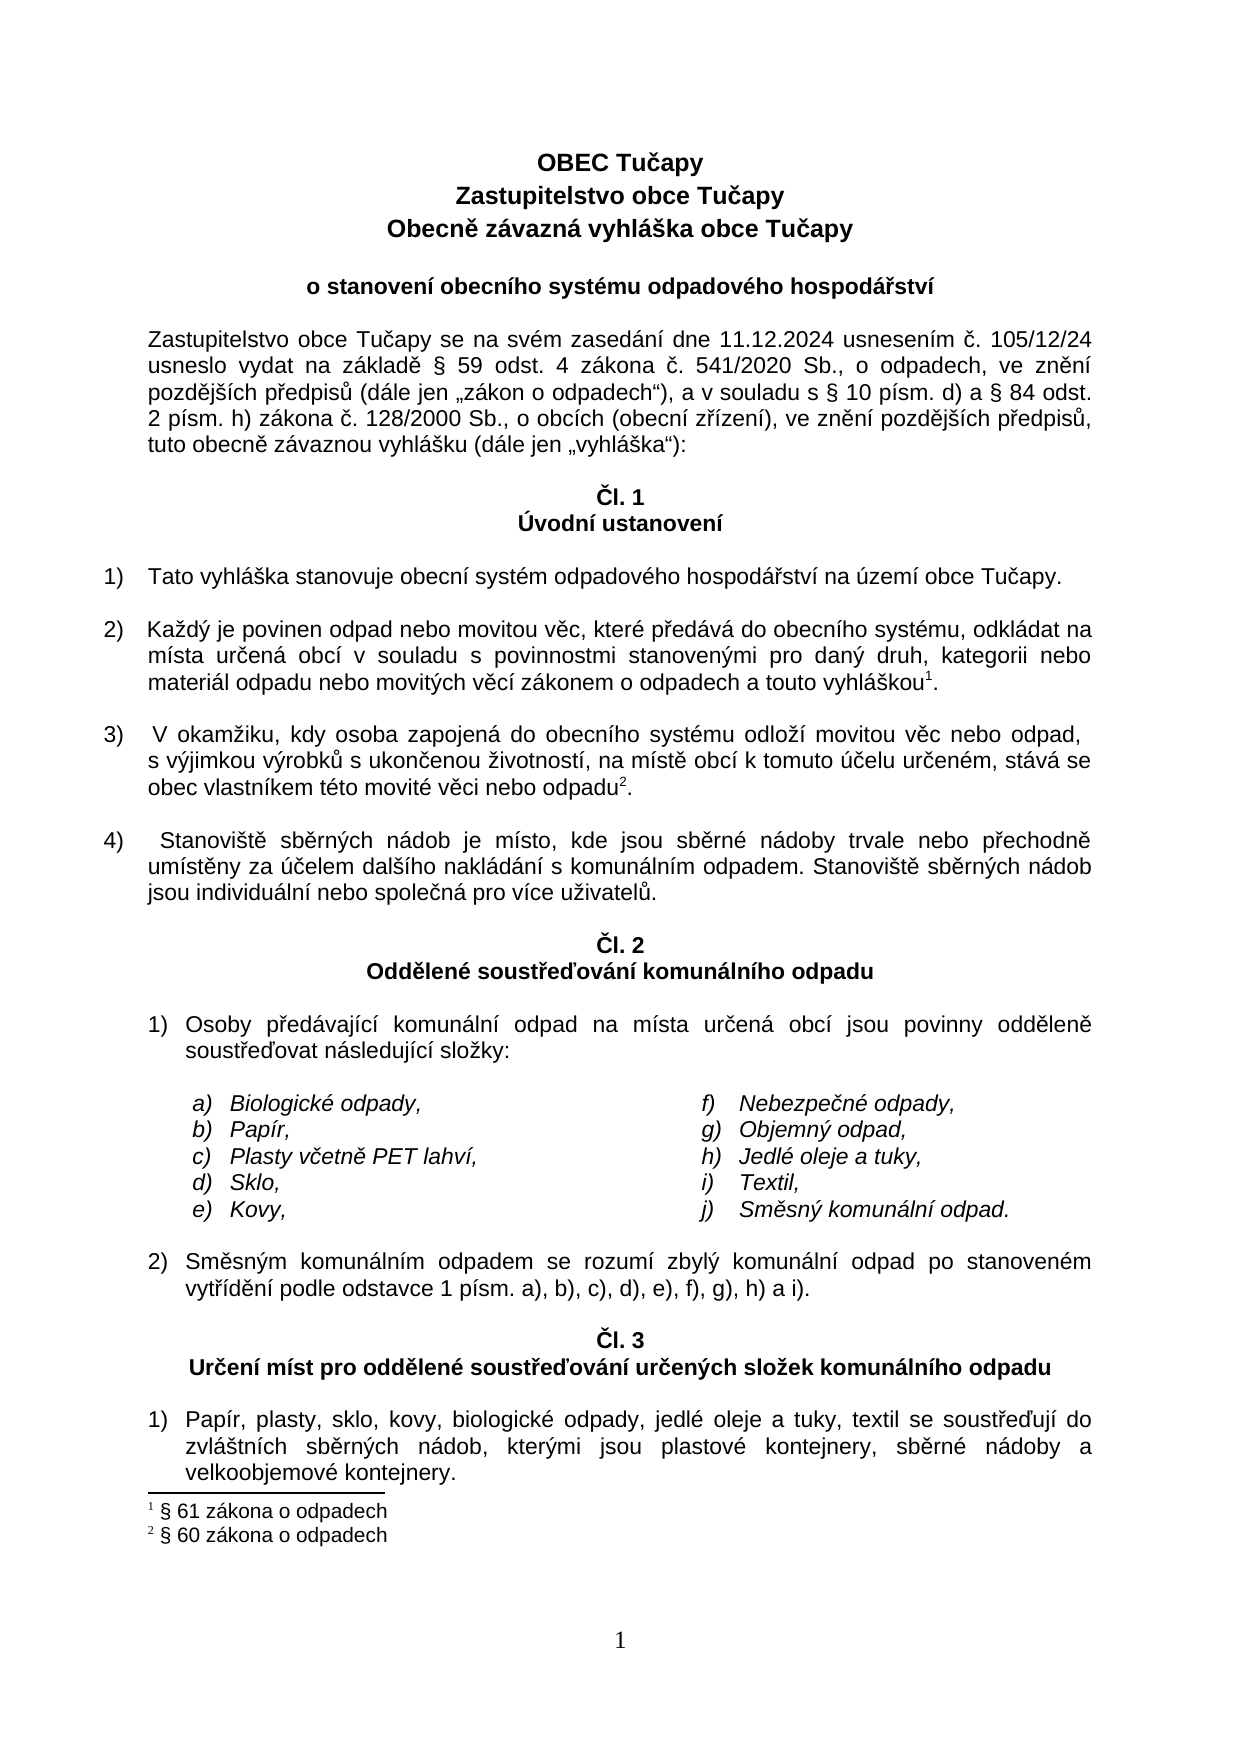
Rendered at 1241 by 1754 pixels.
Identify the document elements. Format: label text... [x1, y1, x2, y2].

text Určení míst pro oddělené soustřeďování určených složek komunálního odpadu [148, 1354, 1092, 1380]
list V okamžiku, kdy osoba zapojená do obecního systému odloží movitou věc nebo odpad, s výjimkou výrobků s ukončenou životností, na místě obcí k tomuto účelu určeném, stává se obec vlastníkem této movité věci nebo odpadu. [103, 721, 1092, 800]
list Sklo, [192, 1169, 583, 1196]
list Jedlé oleje a tuky, [701, 1143, 1092, 1169]
text Čl. 3 [148, 1327, 1092, 1354]
list Plasty včetně PET lahví, [192, 1143, 583, 1169]
subtitle Úvodní ustanovení [148, 510, 1092, 537]
list Papír, plasty, sklo, kovy, biologické odpady, jedlé oleje a tuky, textil se soustřeďují do zvláštních sběrných nádob, kterými jsou plastové kontejnery, sběrné nádoby a velkoobjemové kontejnery. [148, 1406, 1092, 1485]
list Stanoviště sběrných nádob je místo, kde jsou sběrné nádoby trvale nebo přechodně umístěny za účelem dalšího nakládání s komunálním odpadem. Stanoviště sběrných nádob jsou individuální nebo společná pro více uživatelů. [103, 827, 1092, 906]
list Směsný komunální odpad. [701, 1196, 1092, 1222]
list Papír, [192, 1116, 583, 1143]
list Objemný odpad, [701, 1116, 1092, 1143]
list Každý je povinen odpad nebo movitou věc, které předává do obecního systému, odkládat na místa určená obcí v souladu s povinnostmi stanovenými pro daný druh, kategorii nebo materiál odpadu nebo movitých věcí zákonem o odpadech a touto vyhláškou. [103, 616, 1092, 695]
list Textil, [701, 1169, 1092, 1196]
text Zastupitelstvo obce Tučapy [148, 181, 1092, 209]
list Kovy, [192, 1196, 583, 1222]
list Nebezpečné odpady, [701, 1090, 1092, 1116]
list Osoby předávající komunální odpad na místa určená obcí jsou povinny odděleně soustřeďovat následující složky: [148, 1011, 1092, 1064]
text o stanovení obecního systému odpadového hospodářství [148, 273, 1092, 299]
text Zastupitelstvo obce Tučapy se na svém zasedání dne 11.12.2024 usnesením č. 105/12/24 usneslo vydat na základě § 59 odst. 4 zákona č. 541/2020 Sb., o odpadech, ve znění pozdějších předpisů (dále jen „zákon o odpadech“), a v souladu s § 10 písm. d) a § 84 odst. 2 písm. h) zákona č. 128/2000 Sb., o obcích (obecní zřízení), ve znění pozdějších předpisů, tuto obecně závaznou vyhlášku (dále jen „vyhláška“): [148, 326, 1092, 458]
text OBEC Tučapy [148, 148, 1092, 176]
list Tato vyhláška stanovuje obecní systém odpadového hospodářství na území obce Tučapy. [103, 563, 1092, 589]
list Směsným komunálním odpadem se rozumí zbylý komunální odpad po stanoveném vytřídění podle odstavce 1 písm. a), b), c), d), e), f), g), h) a i). [148, 1248, 1092, 1301]
list Biologické odpady, [192, 1090, 583, 1116]
text Obecně závazná vyhláška obce Tučapy [148, 214, 1092, 242]
text Čl. 1 [148, 484, 1092, 510]
text Čl. 2 [148, 932, 1092, 958]
text Oddělené soustřeďování komunálního odpadu [148, 958, 1092, 985]
